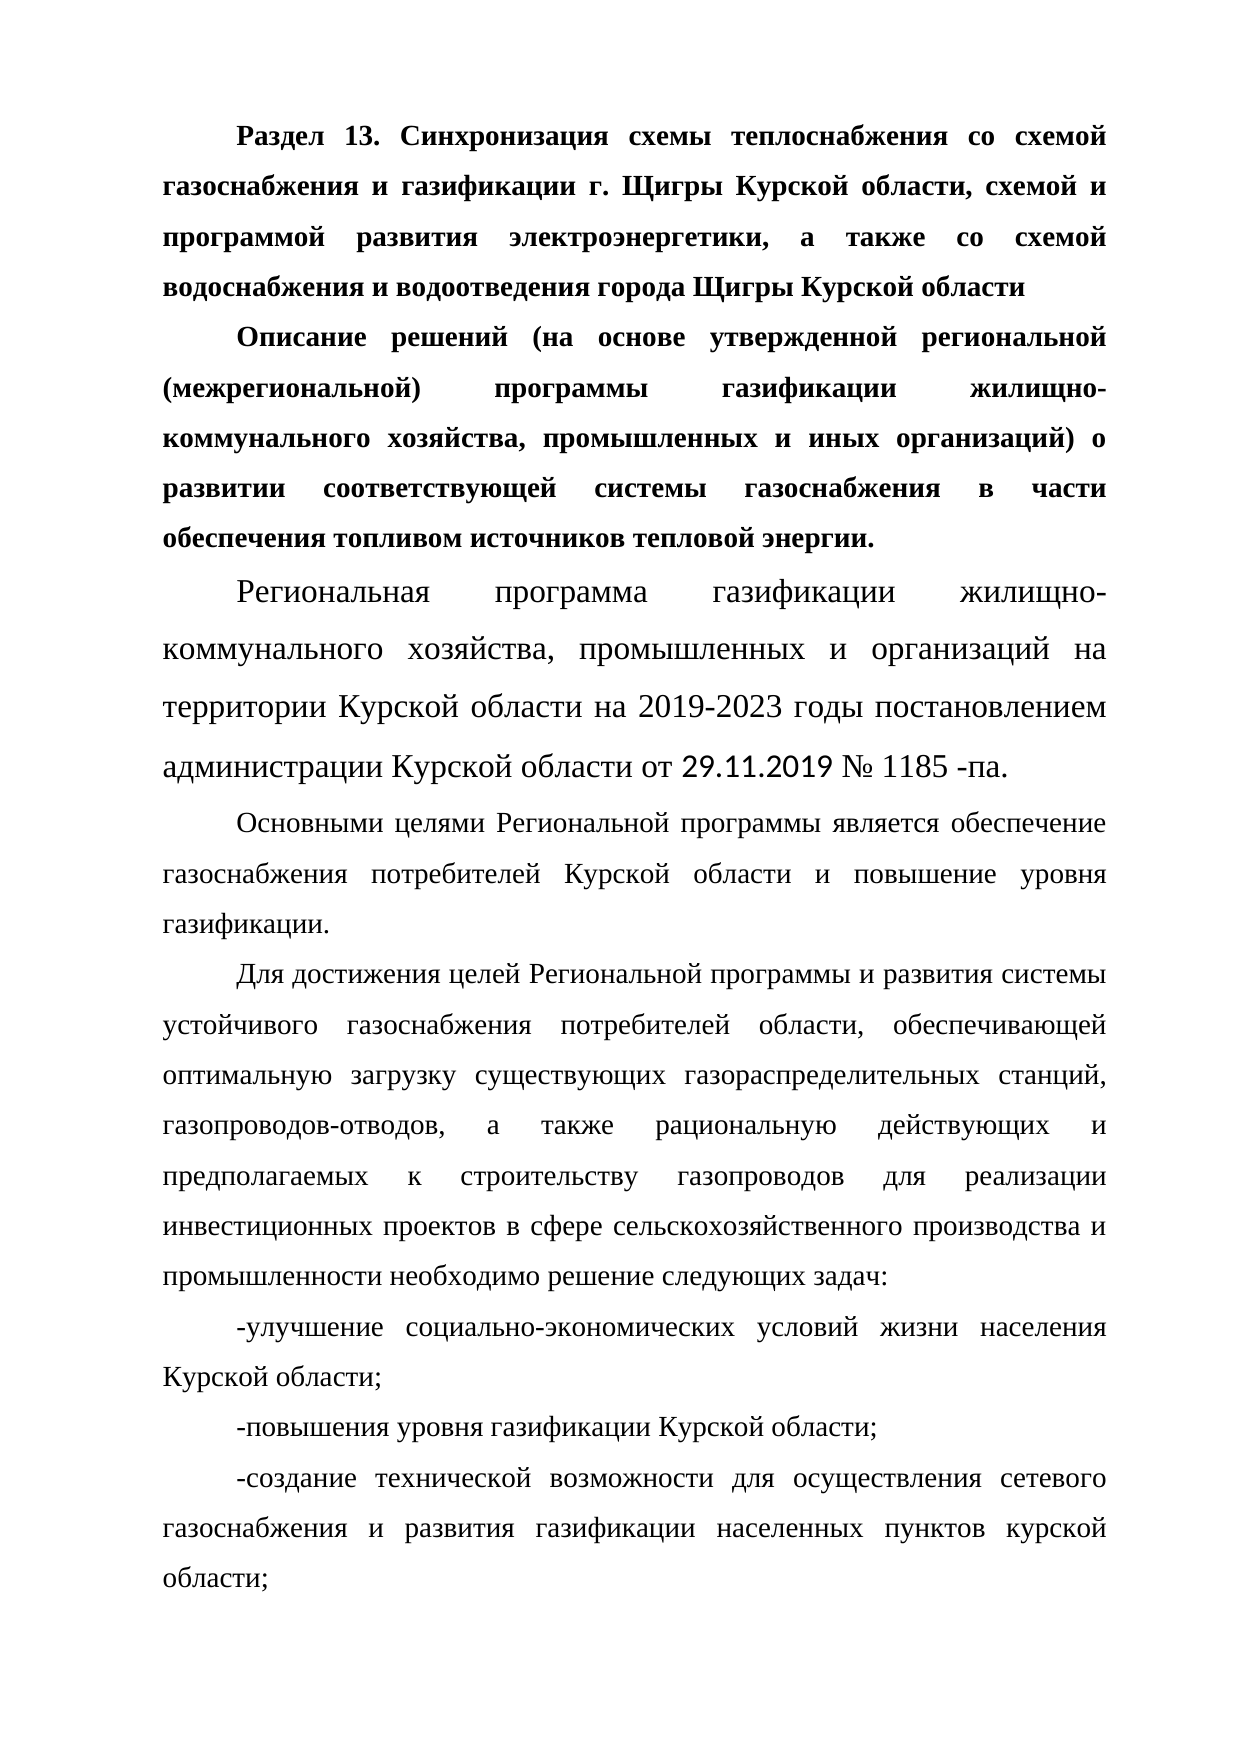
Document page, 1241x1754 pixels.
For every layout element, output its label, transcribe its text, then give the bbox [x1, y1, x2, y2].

list -создание технической возможности для осуществления сетевого газоснабжения и развития газификации населенных пунктов курской области; [162, 1460, 1107, 1594]
text Региональная программа газификации жилищно-коммунального хозяйства, промышленных и организаций на территории Курской области на 2019-2023 годы постановлением администрации Курской области от 29.11.2019 № 1185 -па. [162, 571, 1107, 785]
text Для достижения целей Региональной программы и развития системы устойчивого газоснабжения потребителей области, обеспечивающей оптимальную загрузку существующих газораспределительных станций, газопроводов-отводов, а также рациональную действующих и предполагаемых к строительству газопроводов для реализации инвестиционных проектов в сфере сельскохозяйственного производства и промышленности необходимо решение следующих задач: [162, 957, 1107, 1292]
list -улучшение социально-экономических условий жизни населения Курской области; [162, 1309, 1107, 1393]
list -повышения уровня газификации Курской области; [162, 1409, 1107, 1443]
subtitle Раздел 13. Синхронизация схемы теплоснабжения со схемой газоснабжения и газификации г. Щигры Курской области, схемой и программой развития электроэнергетики, а также со схемой водоснабжения и водоотведения города Щигры Курской области [162, 118, 1107, 303]
text Описание решений (на основе утвержденной региональной (межрегиональной) программы газификации жилищно-коммунального хозяйства, промышленных и иных организаций) о развитии соответствующей системы газоснабжения в части обеспечения топливом источников тепловой энергии. [162, 319, 1107, 554]
text Основными целями Региональной программы является обеспечение газоснабжения потребителей Курской области и повышение уровня газификации. [162, 806, 1107, 940]
